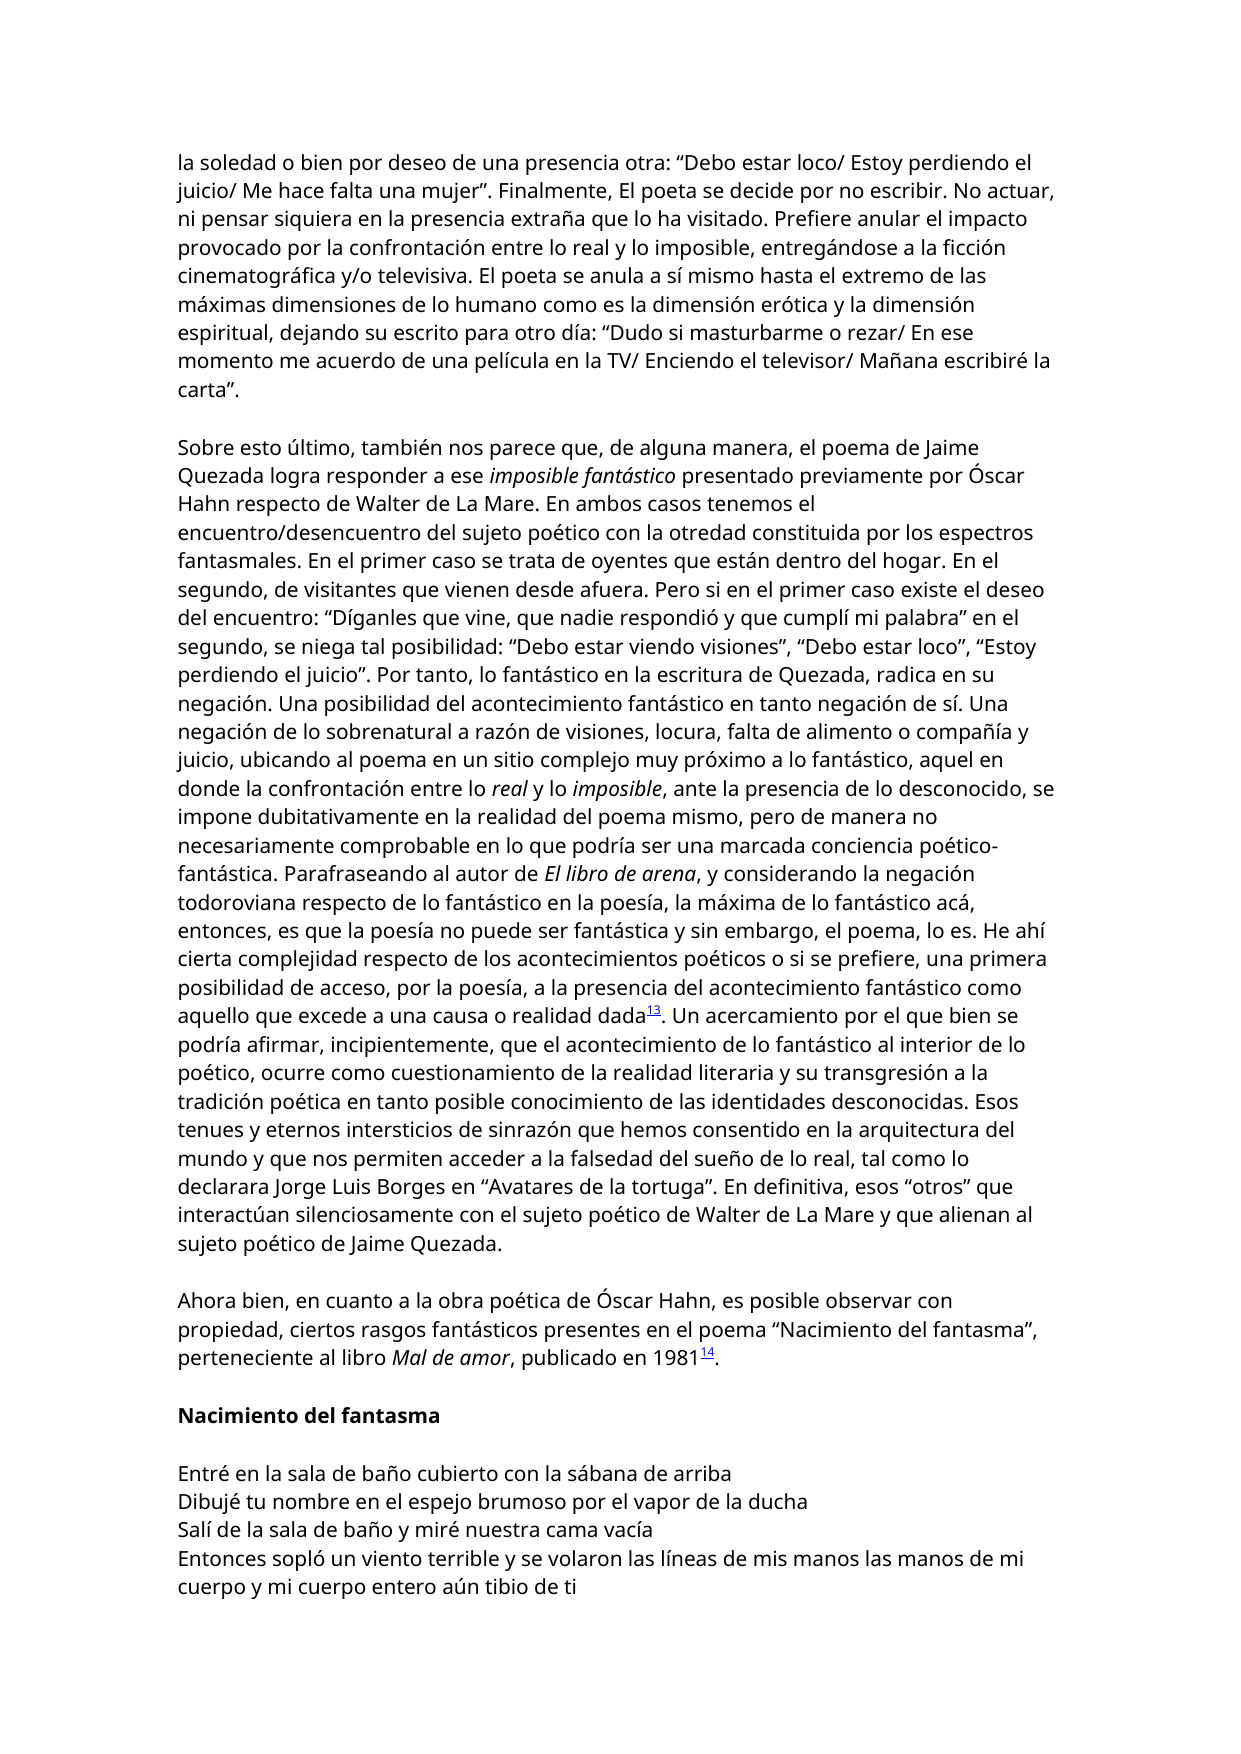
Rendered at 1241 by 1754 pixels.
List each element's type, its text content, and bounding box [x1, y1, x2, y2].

text Nacimiento del fantasma [177, 1401, 1063, 1429]
text Entré en la sala de baño cubierto con la sábana de arriba [177, 1459, 1063, 1487]
text Sobre esto último, también nos parece que, de alguna manera, el poema de Jaime Quezada logra responder a ese imposible fantástico presentado previamente por Óscar Hahn respecto de Walter de La Mare. En ambos casos tenemos el encuentro/desencuentro del sujeto poético con la otredad constituida por los espectros fantasmales. En el primer caso se trata de oyentes que están dentro del hogar. En el segundo, de visitantes que vienen desde afuera. Pero si en el primer caso existe el deseo del encuentro: “Díganles que vine, que nadie respondió y que cumplí mi palabra” en el segundo, se niega tal posibilidad: “Debo estar viendo visiones”, “Debo estar loco”, “Estoy perdiendo el juicio”. Por tanto, lo fantástico en la escritura de Quezada, radica en su negación. Una posibilidad del acontecimiento fantástico en tanto negación de sí. Una negación de lo sobrenatural a razón de visiones, locura, falta de alimento o compañía y juicio, ubicando al poema en un sitio complejo muy próximo a lo fantástico, aquel en donde la confrontación entre lo real y lo imposible, ante la presencia de lo desconocido, se impone dubitativamente en la realidad del poema mismo, pero de manera no necesariamente comprobable en lo que podría ser una marcada conciencia poético-fantástica. Parafraseando al autor de El libro de arena, y considerando la negación todoroviana respecto de lo fantástico en la poesía, la máxima de lo fantástico acá, entonces, es que la poesía no puede ser fantástica y sin embargo, el poema, lo es. He ahí cierta complejidad respecto de los acontecimientos poéticos o si se prefiere, una primera posibilidad de acceso, por la poesía, a la presencia del acontecimiento fantástico como aquello que excede a una causa o realidad dada13. Un acercamiento por el que bien se podría afirmar, incipientemente, que el acontecimiento de lo fantástico al interior de lo poético, ocurre como cuestionamiento de la realidad literaria y su transgresión a la tradición poética en tanto posible conocimiento de las identidades desconocidas. Esos tenues y eternos intersticios de sinrazón que hemos consentido en la arquitectura del mundo y que nos permiten acceder a la falsedad del sueño de lo real, tal como lo declarara Jorge Luis Borges en “Avatares de la tortuga”. En definitiva, esos “otros” que interactúan silenciosamente con el sujeto poético de Walter de La Mare y que alienan al sujeto poético de Jaime Quezada. [177, 433, 1063, 1257]
text Dibujé tu nombre en el espejo brumoso por el vapor de la ducha [177, 1487, 1063, 1516]
text Salí de la sala de baño y miré nuestra cama vacía [177, 1516, 1063, 1544]
text Ahora bien, en cuanto a la obra poética de Óscar Hahn, es posible observar con propiedad, ciertos rasgos fantásticos presentes en el poema “Nacimiento del fantasma”, perteneciente al libro Mal de amor, publicado en 198114. [177, 1287, 1063, 1372]
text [177, 148, 1063, 403]
text Entonces sopló un viento terrible y se volaron las líneas de mis manos las manos de mi cuerpo y mi cuerpo entero aún tibio de ti [177, 1544, 1063, 1601]
